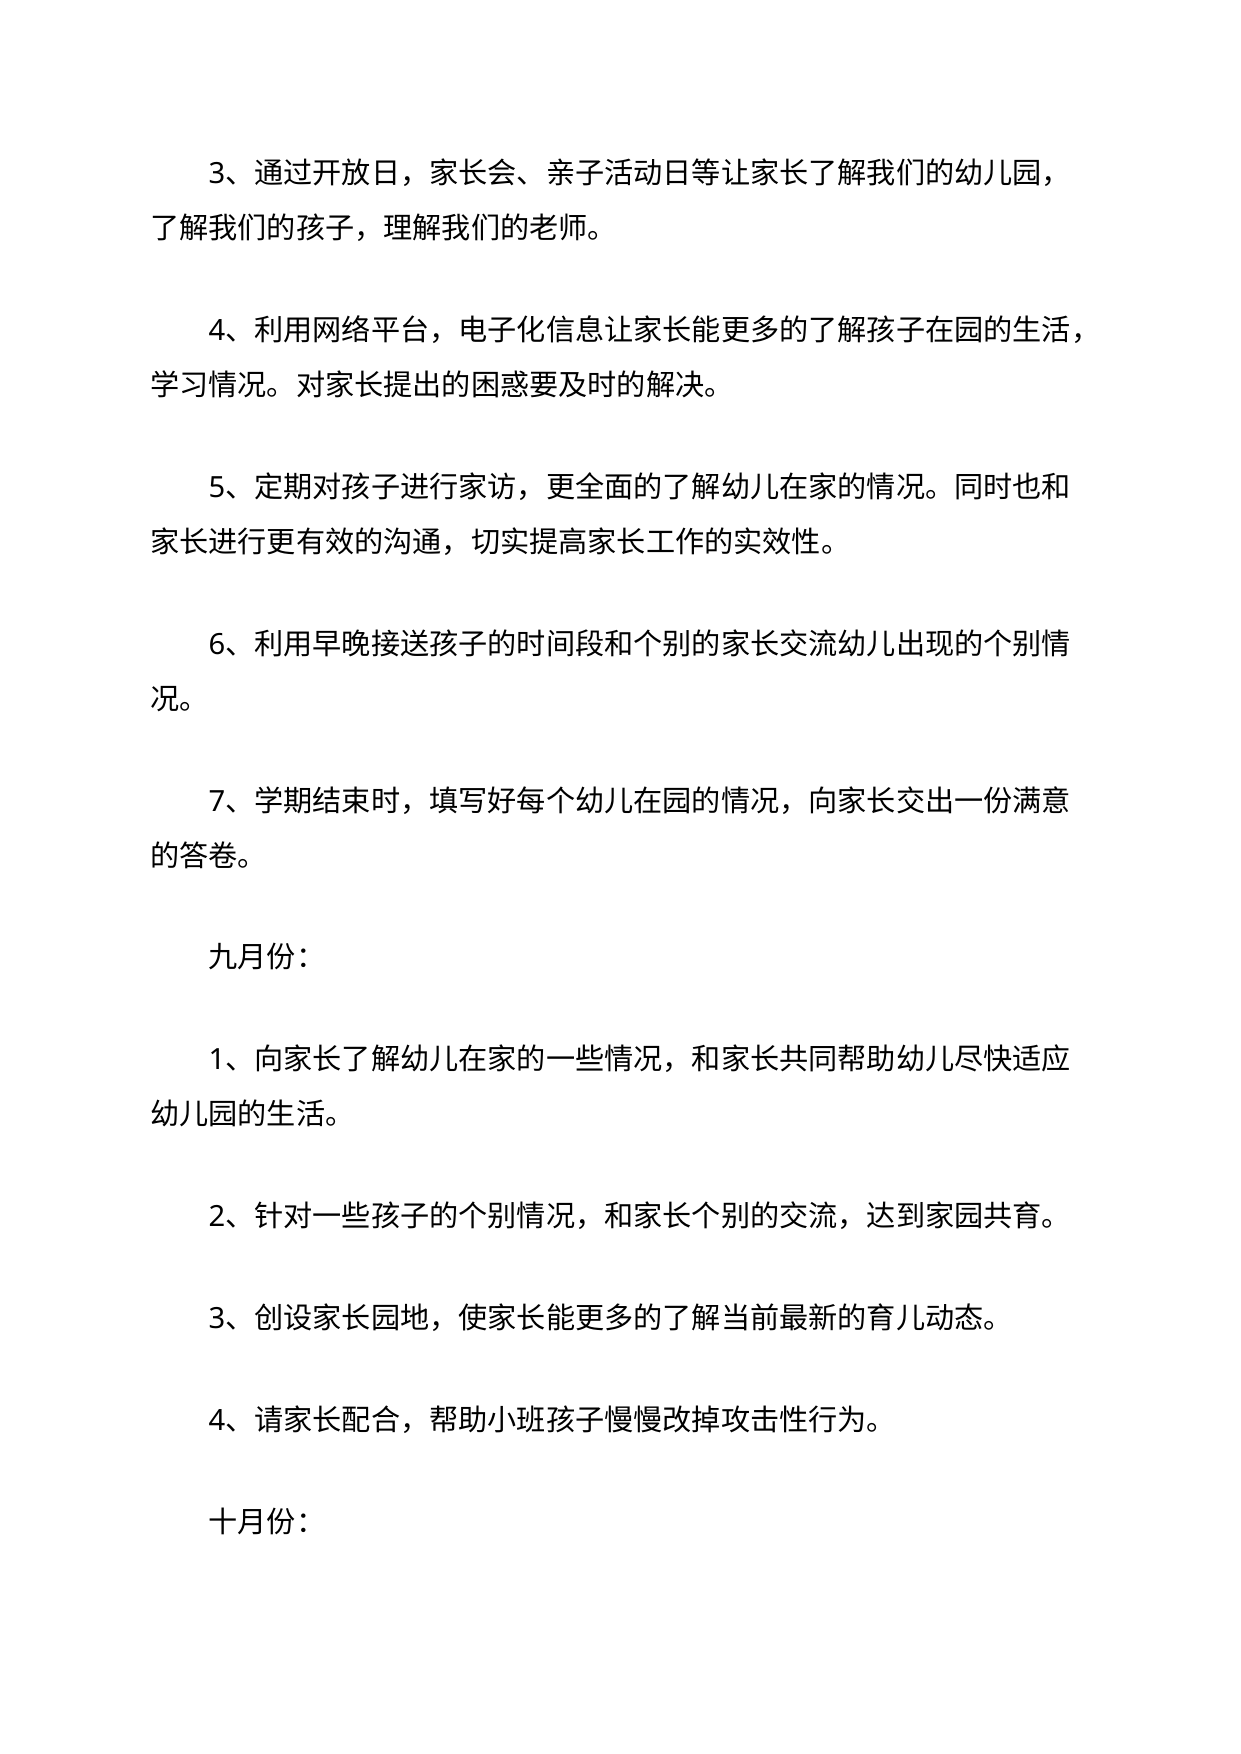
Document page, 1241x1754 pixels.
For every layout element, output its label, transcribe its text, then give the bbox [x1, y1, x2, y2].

text 4、利用网络平台，电子化信息让家长能更多的了解孩子在园的生活，学习情况。对家长提出的困惑要及时的解决。 [150, 307, 1090, 404]
text 4、请家长配合，帮助小班孩子慢慢改掉攻击性行为。 [150, 1396, 1090, 1439]
text 3、创设家长园地，使家长能更多的了解当前最新的育儿动态。 [150, 1294, 1090, 1337]
text 1、向家长了解幼儿在家的一些情况，和家长共同帮助幼儿尽快适应幼儿园的生活。 [150, 1036, 1090, 1133]
text 十月份： [150, 1498, 1090, 1541]
text 5、定期对孩子进行家访，更全面的了解幼儿在家的情况。同时也和家长进行更有效的沟通，切实提高家长工作的实效性。 [150, 463, 1090, 561]
text 6、利用早晚接送孩子的时间段和个别的家长交流幼儿出现的个别情况。 [150, 620, 1090, 718]
text 3、通过开放日，家长会、亲子活动日等让家长了解我们的幼儿园，了解我们的孩子，理解我们的老师。 [150, 150, 1090, 247]
text 7、学期结束时，填写好每个幼儿在园的情况，向家长交出一份满意的答卷。 [150, 777, 1090, 874]
text 2、针对一些孩子的个别情况，和家长个别的交流，达到家园共育。 [150, 1192, 1090, 1235]
text 九月份： [150, 934, 1090, 976]
